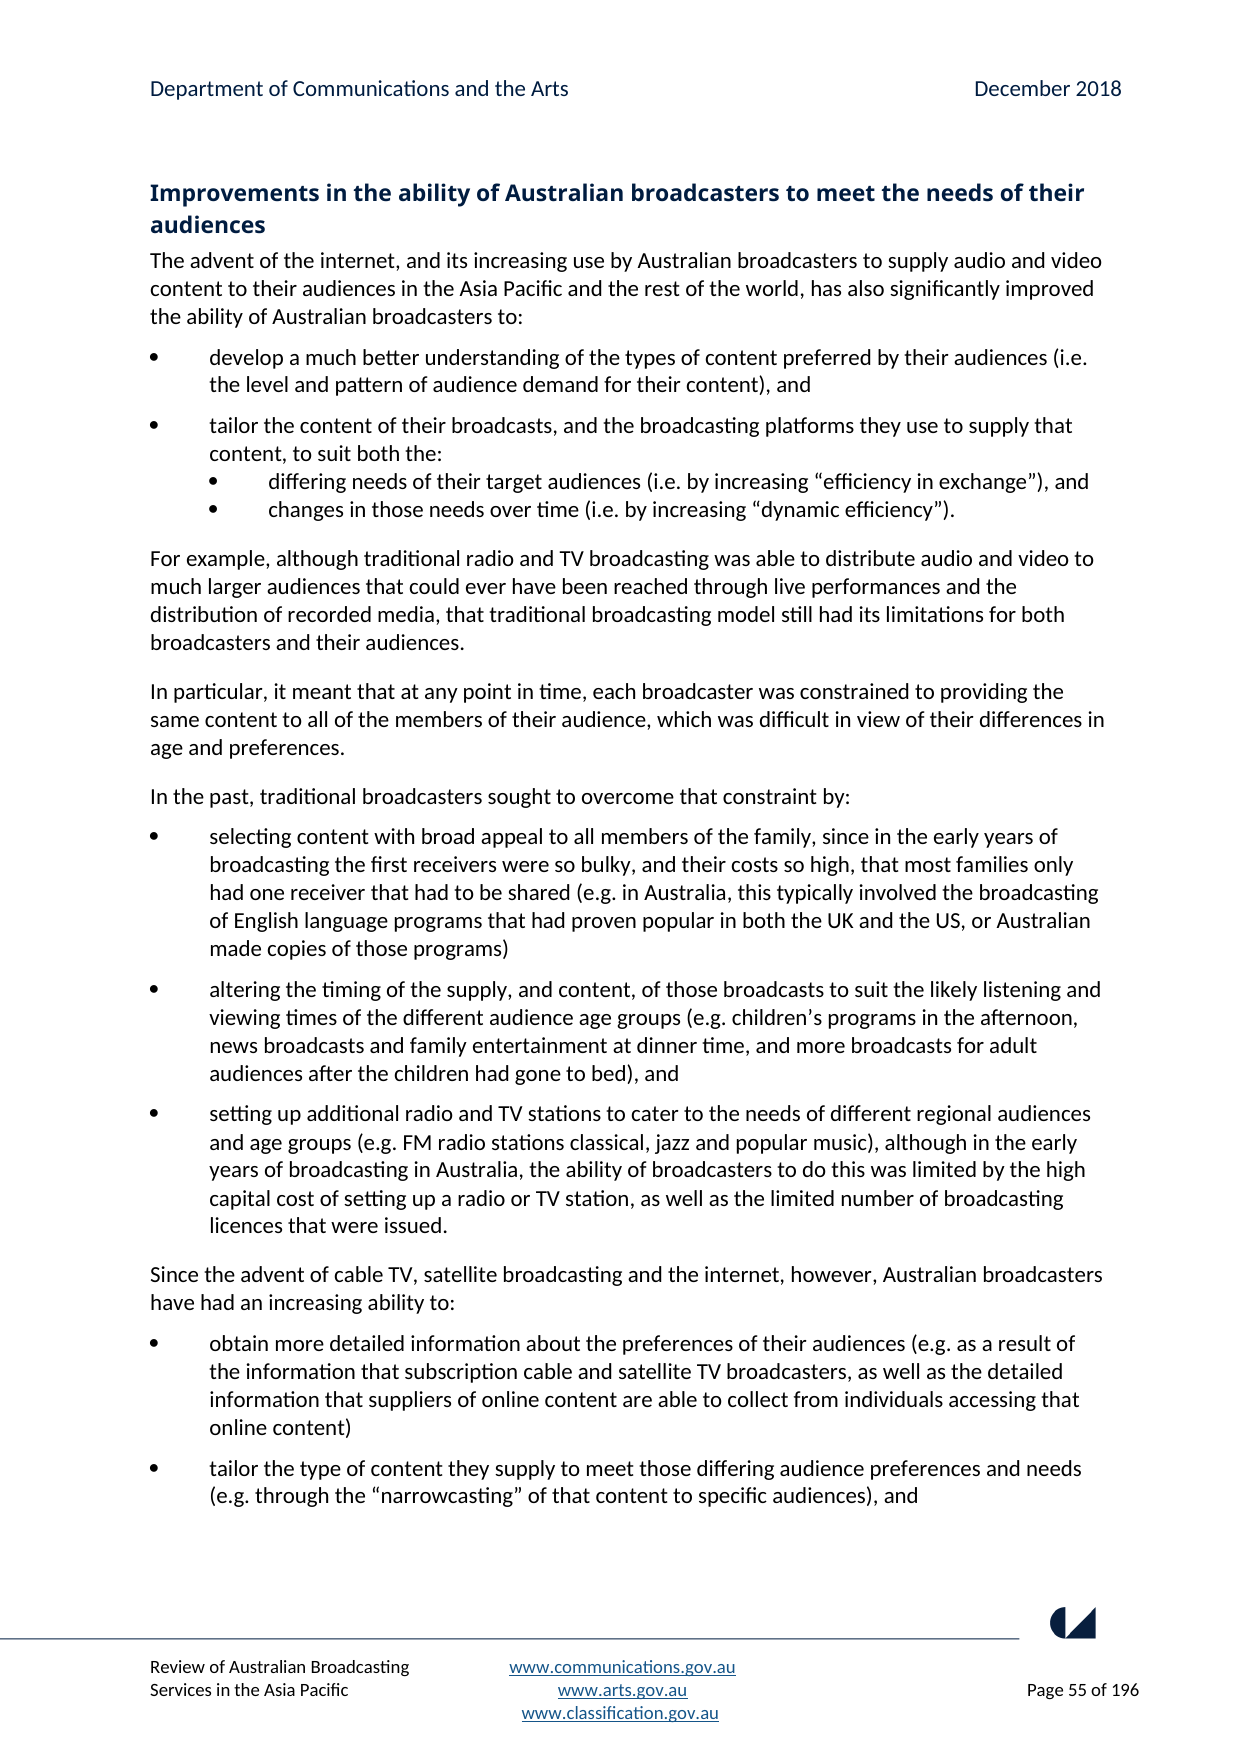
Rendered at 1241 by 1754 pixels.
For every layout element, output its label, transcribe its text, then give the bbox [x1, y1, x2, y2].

list changes in those needs over time (i.e. by increasing “dynamic efficiency”). [209, 495, 1107, 523]
picture [0, 1590, 1241, 1656]
list tailor the content of their broadcasts, and the broadcasting platforms they use to supply that content, to suit both the: [150, 411, 1107, 467]
list develop a much better understanding of the types of content preferred by their audiences (i.e. the level and pattern of audience demand for their content), and [150, 343, 1107, 399]
list differing needs of their target audiences (i.e. by increasing “efficiency in exchange”), and [209, 467, 1107, 495]
text In the past, traditional broadcasters sought to overcome that constraint by: [150, 782, 1107, 810]
list obtain more detailed information about the preferences of their audiences (e.g. as a result of the information that subscription cable and satellite TV broadcasters, as well as the detailed information that suppliers of online content are able to collect from individuals accessing that online content) [150, 1329, 1107, 1441]
list setting up additional radio and TV stations to cater to the needs of different regional audiences and age groups (e.g. FM radio stations classical, jazz and popular music), although in the early years of broadcasting in Australia, the ability of broadcasters to do this was limited by the high capital cost of setting up a radio or TV station, as well as the limited number of broadcasting licences that were issued. [150, 1099, 1107, 1240]
list selecting content with broad appeal to all members of the family, since in the early years of broadcasting the first receivers were so bulky, and their costs so high, that most families only had one receiver that had to be shared (e.g. in Australia, this typically involved the broadcasting of English language programs that had proven popular in both the UK and the US, or Australian made copies of those programs) [150, 822, 1107, 962]
list tailor the type of content they supply to meet those differing audience preferences and needs (e.g. through the “narrowcasting” of that content to specific audiences), and [150, 1454, 1107, 1510]
text In particular, it meant that at any point in time, each broadcaster was constrained to providing the same content to all of the members of their audience, which was difficult in view of their differences in age and preferences. [150, 677, 1107, 761]
text The advent of the internet, and its increasing use by Australian broadcasters to supply audio and video content to their audiences in the Asia Pacific and the rest of the world, has also significantly improved the ability of Australian broadcasters to: [150, 246, 1107, 330]
text Since the advent of cable TV, satellite broadcasting and the internet, however, Australian broadcasters have had an increasing ability to: [150, 1261, 1107, 1317]
subtitle Improvements in the ability of Australian broadcasters to meet the needs of their audiences [150, 177, 1107, 240]
list altering the timing of the supply, and content, of those broadcasts to suit the likely listening and viewing times of the different audience age groups (e.g. children’s programs in the afternoon, news broadcasts and family entertainment at dinner time, and more broadcasts for adult audiences after the children had gone to bed), and [150, 975, 1107, 1087]
text For example, although traditional radio and TV broadcasting was able to distribute audio and video to much larger audiences that could ever have been reached through live performances and the distribution of recorded media, that traditional broadcasting model still had its limitations for both broadcasters and their audiences. [150, 544, 1107, 656]
